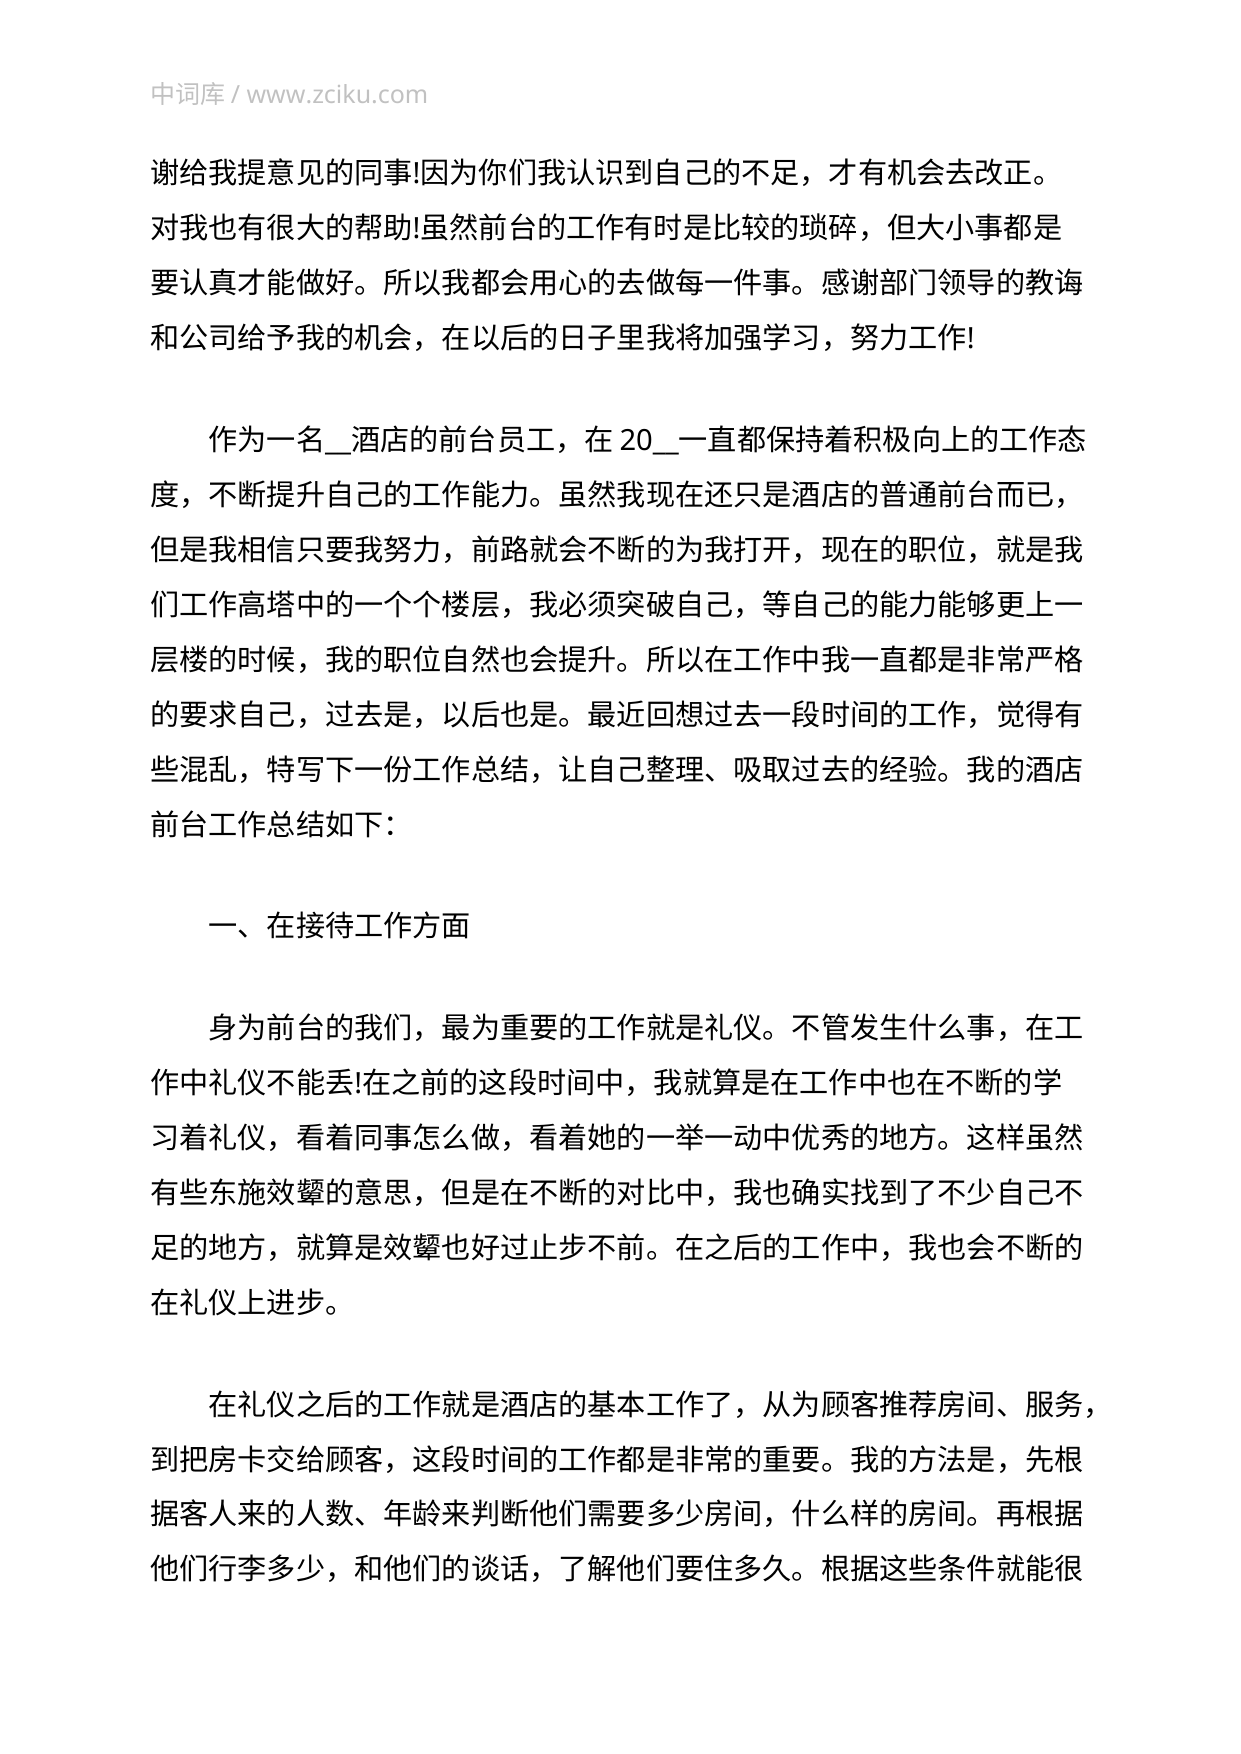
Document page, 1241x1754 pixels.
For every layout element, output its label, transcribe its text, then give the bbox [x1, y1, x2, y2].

text 一、在接待工作方面 [150, 903, 1090, 945]
text 身为前台的我们，最为重要的工作就是礼仪。不管发生什么事，在工作中礼仪不能丢!在之前的这段时间中，我就算是在工作中也在不断的学习着礼仪，看着同事怎么做，看着她的一举一动中优秀的地方。这样虽然有些东施效颦的意思，但是在不断的对比中，我也确实找到了不少自己不足的地方，就算是效颦也好过止步不前。在之后的工作中，我也会不断的在礼仪上进步。 [150, 1005, 1090, 1322]
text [150, 150, 1090, 357]
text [150, 1381, 1090, 1588]
text 作为一名__酒店的前台员工，在20__一直都保持着积极向上的工作态度，不断提升自己的工作能力。虽然我现在还只是酒店的普通前台而已，但是我相信只要我努力，前路就会不断的为我打开，现在的职位，就是我们工作高塔中的一个个楼层，我必须突破自己，等自己的能力能够更上一层楼的时候，我的职位自然也会提升。所以在工作中我一直都是非常严格的要求自己，过去是，以后也是。最近回想过去一段时间的工作，觉得有些混乱，特写下一份工作总结，让自己整理、吸取过去的经验。我的酒店前台工作总结如下： [150, 417, 1090, 843]
